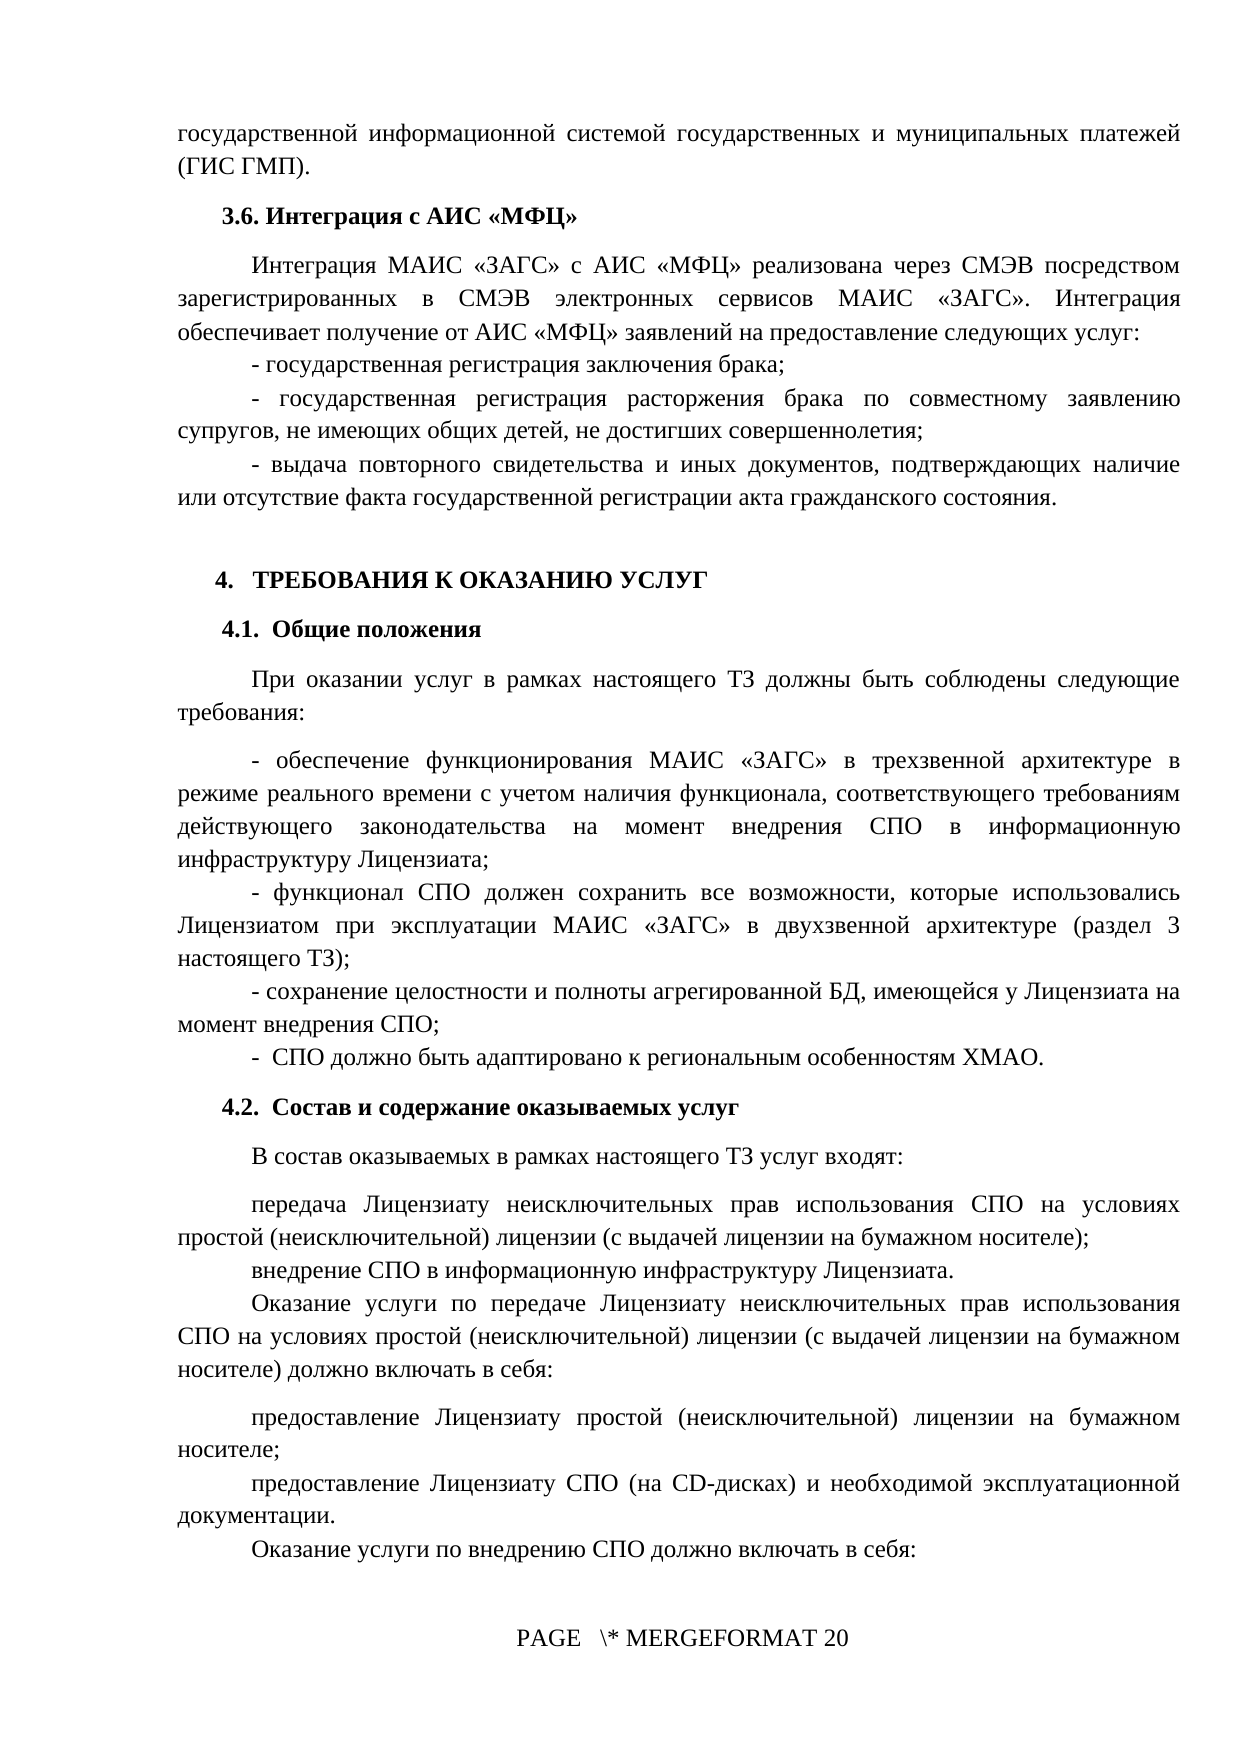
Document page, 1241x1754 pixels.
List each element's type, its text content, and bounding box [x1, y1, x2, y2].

text - выдача повторного свидетельства и иных документов, подтверждающих наличие или отсутствие факта государственной регистрации акта гражданского состояния. [177, 449, 1181, 510]
text - государственная регистрация расторжения брака по совместному заявлению супругов, не имеющих общих детей, не достигших совершеннолетия; [177, 383, 1181, 444]
text В состав оказываемых в рамках настоящего ТЗ услуг входят: [177, 1141, 1181, 1170]
text предоставление Лицензиату простой (неисключительной) лицензии на бумажном носителе; [177, 1402, 1181, 1463]
text внедрение СПО в информационную инфраструктуру Лицензиата. [177, 1255, 1181, 1284]
text - сохранение целостности и полноты агрегированной БД, имеющейся у Лицензиата на момент внедрения СПО; [177, 976, 1181, 1038]
text предоставление Лицензиату СПО (на CD-дисках) и необходимой эксплуатационной документации. [177, 1468, 1181, 1529]
text передача Лицензиату неисключительных прав использования СПО на условиях простой (неисключительной) лицензии (с выдачей лицензии на бумажном носителе); [177, 1189, 1181, 1251]
text Интеграция с АИС «МФЦ» [222, 201, 1181, 229]
text Общие положения [222, 614, 1181, 643]
text Состав и содержание оказываемых услуг [222, 1092, 1181, 1120]
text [177, 118, 1181, 180]
text Оказание услуги по внедрению СПО должно включать в себя: [177, 1534, 1181, 1562]
text - СПО должно быть адаптировано к региональным особенностям ХМАО. [177, 1042, 1181, 1071]
text Интеграция МАИС «ЗАГС» с АИС «МФЦ» реализована через СМЭВ посредством зарегистрированных в СМЭВ электронных сервисов МАИС «ЗАГС». Интеграция обеспечивает получение от АИС «МФЦ» заявлений на предоставление следующих услуг: [177, 251, 1181, 345]
text При оказании услуг в рамках настоящего ТЗ должны быть соблюдены следующие требования: [177, 664, 1181, 726]
text - функционал СПО должен сохранить все возможности, которые использовались Лицензиатом при эксплуатации МАИС «ЗАГС» в двухзвенной архитектуре (раздел 3 настоящего ТЗ); [177, 877, 1181, 972]
text Оказание услуги по передаче Лицензиату неисключительных прав использования СПО на условиях простой (неисключительной) лицензии (с выдачей лицензии на бумажном носителе) должно включать в себя: [177, 1288, 1181, 1383]
text - государственная регистрация заключения брака; [177, 349, 1181, 378]
text - обеспечение функционирования МАИС «ЗАГС» в трехзвенной архитектуре в режиме реального времени с учетом наличия функционала, соответствующего требованиям действующего законодательства на момент внедрения СПО в информационную инфраструктуру Лицензиата; [177, 745, 1181, 872]
subtitle Требования к оказанию услуг [215, 565, 1181, 593]
